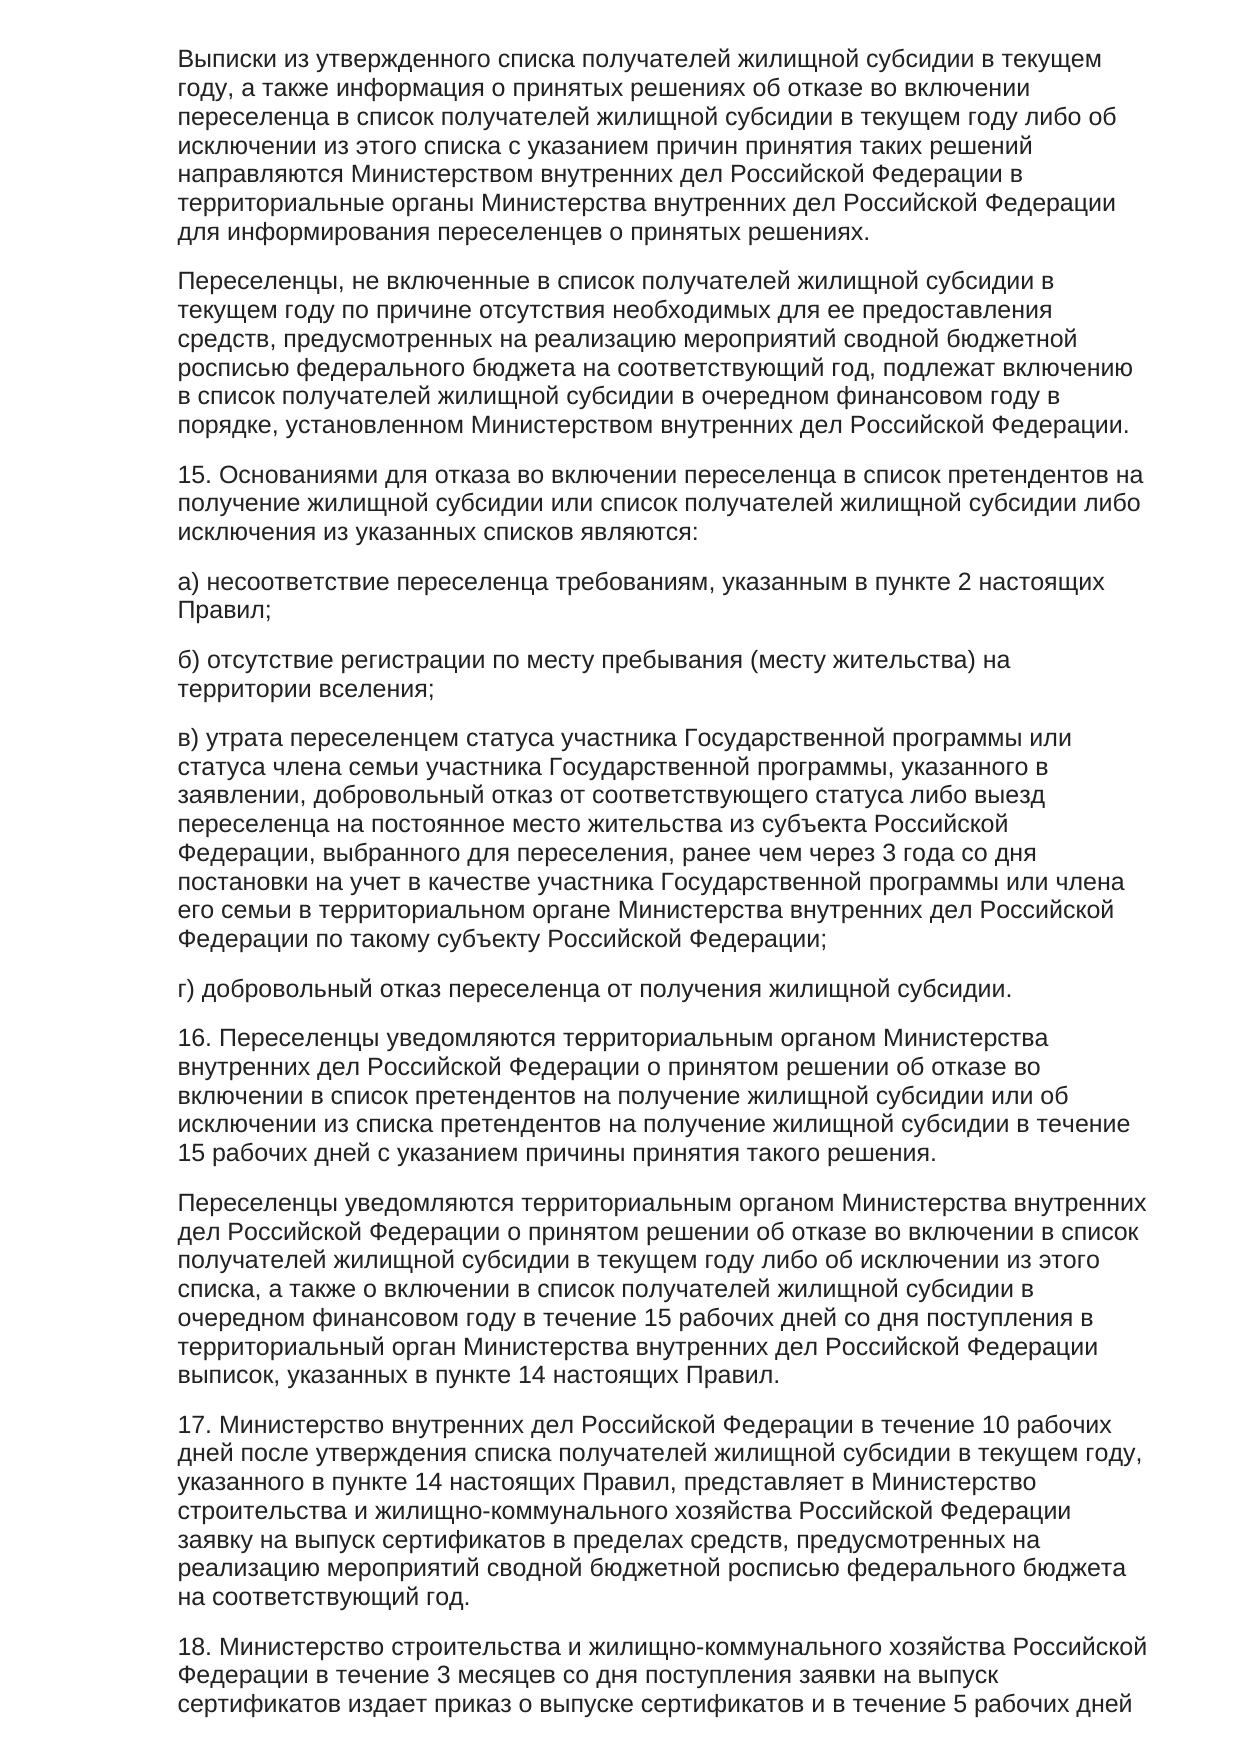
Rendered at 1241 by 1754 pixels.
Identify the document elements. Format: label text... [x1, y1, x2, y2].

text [177, 1632, 1152, 1718]
text б) отсутствие регистрации по месту пребывания (месту жительства) на территории вселения; [177, 645, 1152, 702]
text Переселенцы уведомляются территориальным органом Министерства внутренних дел Российской Федерации о принятом решении об отказе во включении в список получателей жилищной субсидии в текущем году либо об исключении из этого списка, а также о включении в список получателей жилищной субсидии в очередном финансовом году в течение 15 рабочих дней со дня поступления в территориальный орган Министерства внутренних дел Российской Федерации выписок, указанных в пункте 14 настоящих Правил. [177, 1188, 1152, 1389]
text в) утрата переселенцем статуса участника Государственной программы или статуса члена семьи участника Государственной программы, указанного в заявлении, добровольный отказ от соответствующего статуса либо выезд переселенца на постоянное место жительства из субъекта Российской Федерации, выбранного для переселения, ранее чем через 3 года со дня постановки на учет в качестве участника Государственной программы или члена его семьи в территориальном органе Министерства внутренних дел Российской Федерации по такому субъекту Российской Федерации; [177, 723, 1152, 953]
text 17. Министерство внутренних дел Российской Федерации в течение 10 рабочих дней после утверждения списка получателей жилищной субсидии в текущем году, указанного в пункте 14 настоящих Правил, представляет в Министерство строительства и жилищно-коммунального хозяйства Российской Федерации заявку на выпуск сертификатов в пределах средств, предусмотренных на реализацию мероприятий сводной бюджетной росписью федерального бюджета на соответствующий год. [177, 1410, 1152, 1611]
text 16. Переселенцы уведомляются территориальным органом Министерства внутренних дел Российской Федерации о принятом решении об отказе во включении в список претендентов на получение жилищной субсидии или об исключении из списка претендентов на получение жилищной субсидии в течение 15 рабочих дней с указанием причины принятия такого решения. [177, 1023, 1152, 1167]
text г) добровольный отказ переселенца от получения жилищной субсидии. [177, 974, 1152, 1002]
text Переселенцы, не включенные в список получателей жилищной субсидии в текущем году по причине отсутствия необходимых для ее предоставления средств, предусмотренных на реализацию мероприятий сводной бюджетной росписью федерального бюджета на соответствующий год, подлежат включению в список получателей жилищной субсидии в очередном финансовом году в порядке, установленном Министерством внутренних дел Российской Федерации. [177, 266, 1152, 439]
text Выписки из утвержденного списка получателей жилищной субсидии в текущем году, а также информация о принятых решениях об отказе во включении переселенца в список получателей жилищной субсидии в текущем году либо об исключении из этого списка с указанием причин принятия таких решений направляются Министерством внутренних дел Российской Федерации в территориальные органы Министерства внутренних дел Российской Федерации для информирования переселенцев о принятых решениях. [177, 44, 1152, 246]
text 15. Основаниями для отказа во включении переселенца в список претендентов на получение жилищной субсидии или список получателей жилищной субсидии либо исключения из указанных списков являются: [177, 459, 1152, 546]
text а) несоответствие переселенца требованиям, указанным в пункте 2 настоящих Правил; [177, 567, 1152, 624]
